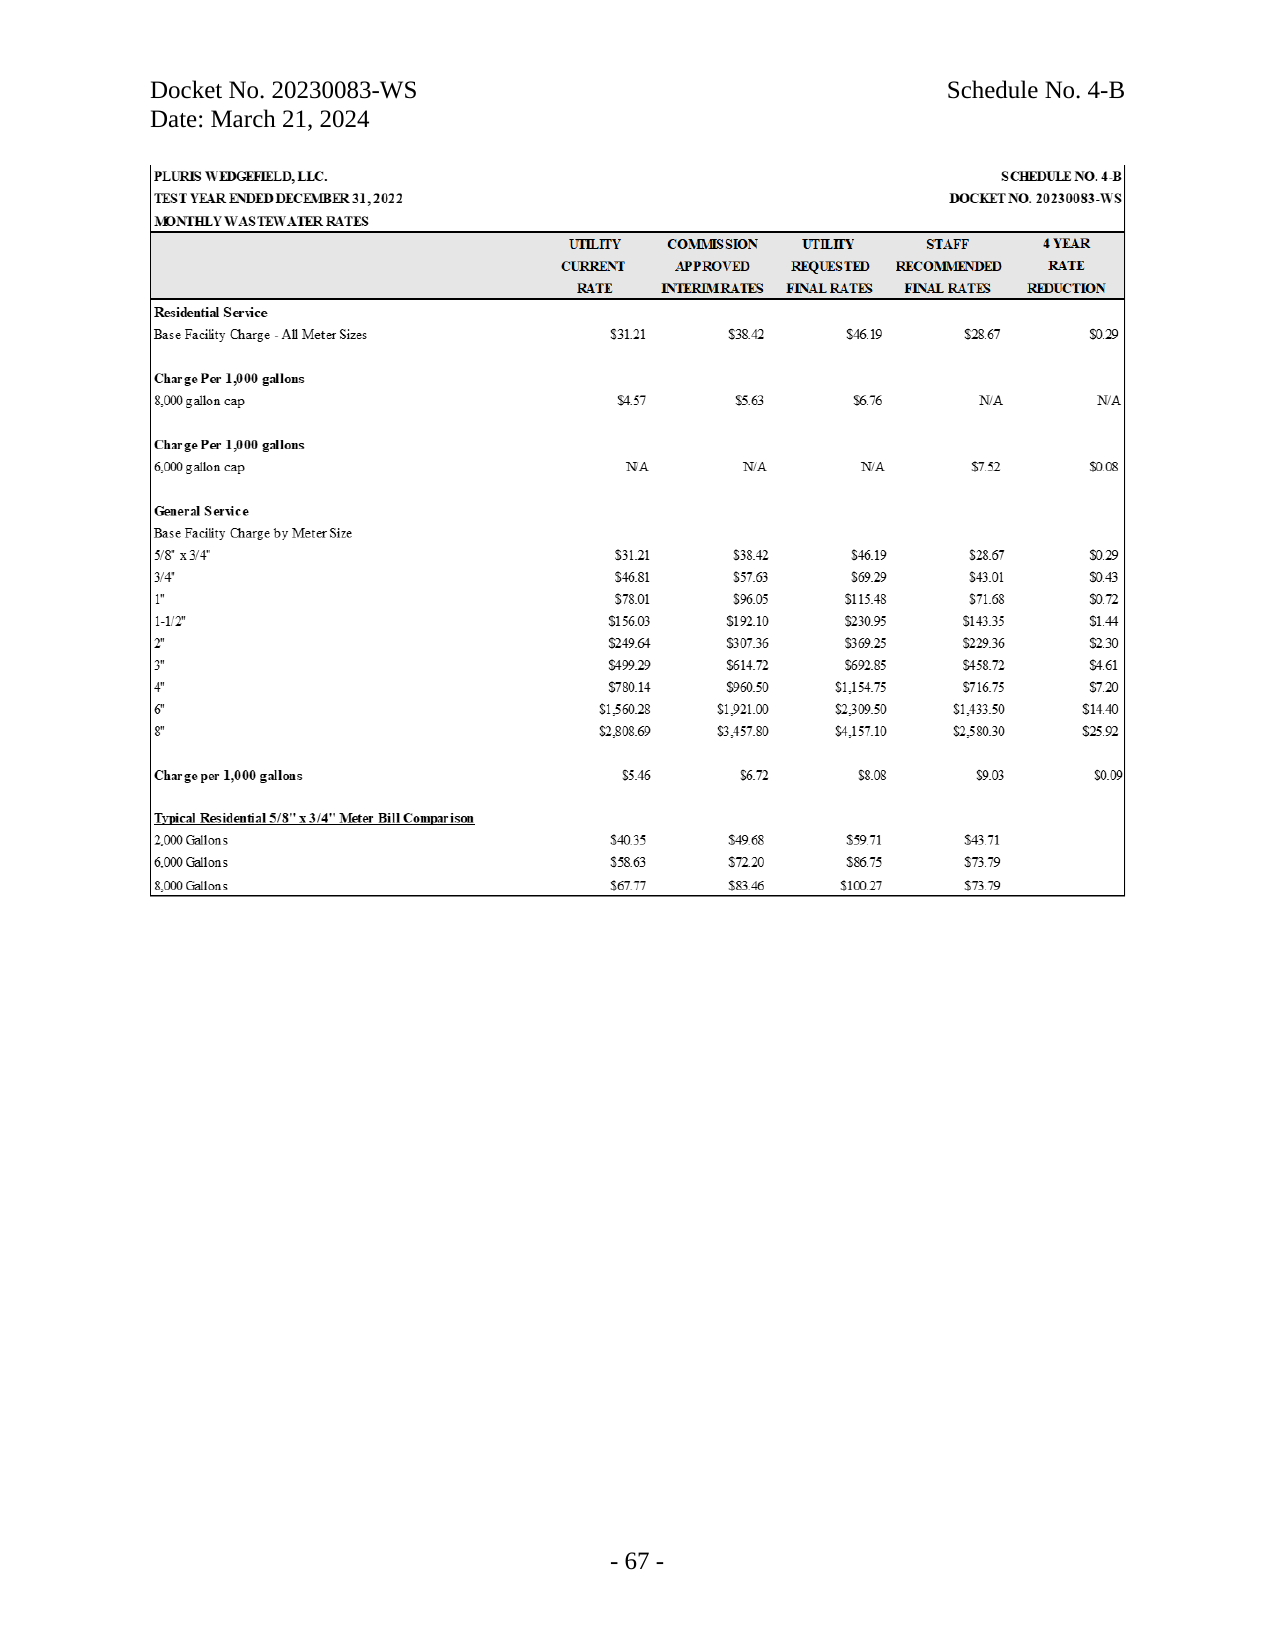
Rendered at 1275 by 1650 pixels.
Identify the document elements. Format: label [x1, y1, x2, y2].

picture [150, 165, 1125, 897]
